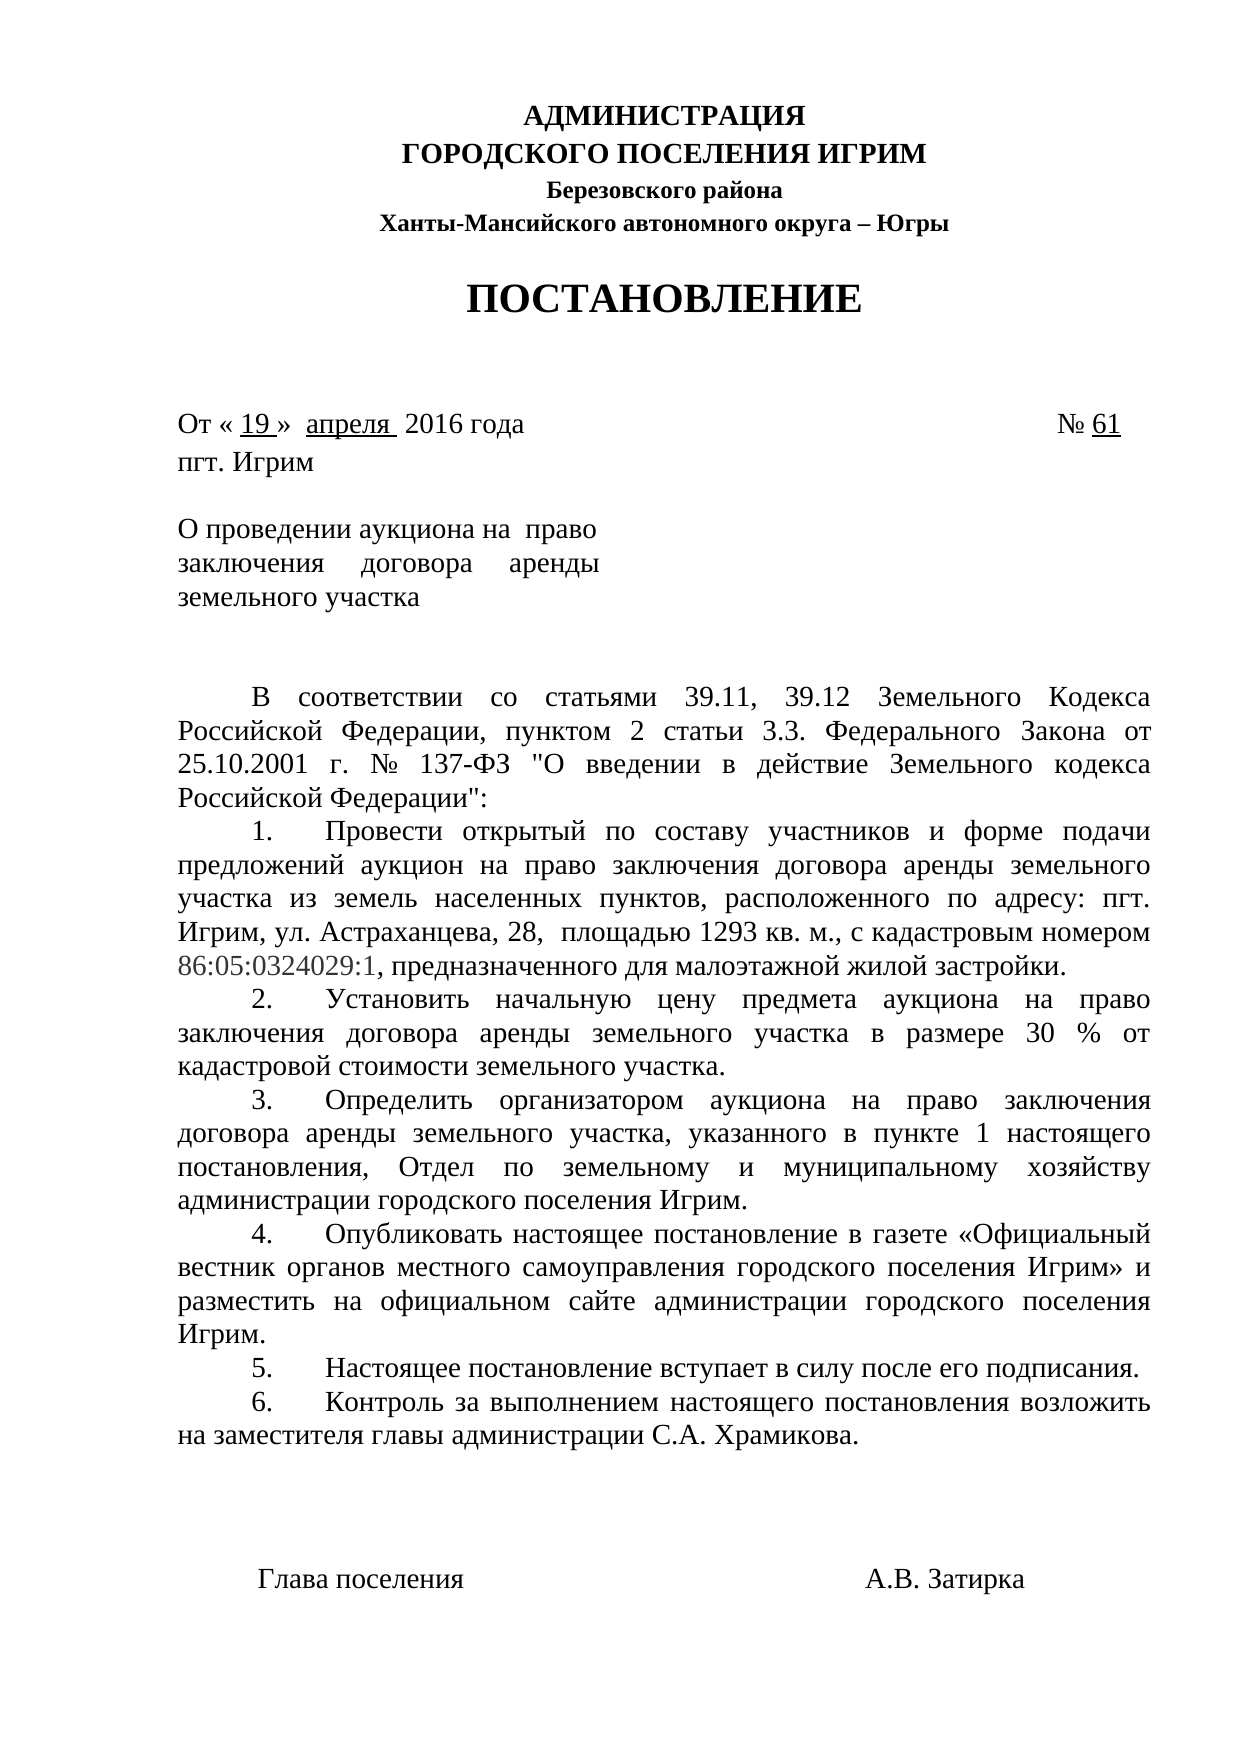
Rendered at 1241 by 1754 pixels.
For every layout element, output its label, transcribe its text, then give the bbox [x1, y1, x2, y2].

list Установить начальную цену предмета аукциона на право заключения договора аренды земельного участка в размере 30 % от кадастровой стоимости земельного участка. [177, 981, 1152, 1082]
text Ханты-Мансийского автономного округа – Югры [177, 208, 1152, 236]
text О проведении аукциона на право [177, 512, 1152, 545]
text ГОРОДСКОГО ПОСЕЛЕНИЯ ИГРИМ [177, 136, 1152, 170]
text земельного участка [177, 579, 1152, 612]
text пгт. Игрим [177, 444, 1152, 478]
list Определить организатором аукциона на право заключения договора аренды земельного участка, указанного в пункте 1 настоящего постановления, Отдел по земельному и муниципальному хозяйству администрации городского поселения Игрим. [177, 1082, 1152, 1216]
text Березовского района [177, 175, 1152, 203]
list Настоящее постановление вступает в силу после его подписания. [177, 1350, 1152, 1384]
text От « 19 » апреля 2016 года № 61 [177, 406, 1152, 439]
list Опубликовать настоящее постановление в газете «Официальный вестник органов местного самоуправления городского поселения Игрим» и разместить на официальном сайте администрации городского поселения Игрим. [177, 1216, 1152, 1350]
text ПОСТАНОВЛЕНИЕ [177, 274, 1152, 322]
text В соответствии со статьями 39.11, 39.12 Земельного Кодекса Российской Федерации, пунктом 2 статьи 3.3. Федерального Закона от 25.10.2001 г. № 137-ФЗ "О введении в действие Земельного кодекса Российской Федерации": [177, 679, 1152, 813]
list Контроль за выполнением настоящего постановления возложить на заместителя главы администрации С.А. Храмикова. [177, 1384, 1152, 1451]
text заключения договора аренды [177, 545, 1152, 579]
text АДМИНИСТРАЦИЯ [177, 98, 1152, 131]
text Глава поселения А.В. Затирка [177, 1561, 1152, 1595]
list Провести открытый по составу участников и форме подачи предложений аукцион на право заключения договора аренды земельного участка из земель населенных пунктов, расположенного по адресу: пгт. Игрим, ул. Астраханцева, 28, площадью 1293 кв. м., с кадастровым номером 86:05:0324029:1, предназначенного для малоэтажной жилой застройки. [177, 813, 1152, 981]
